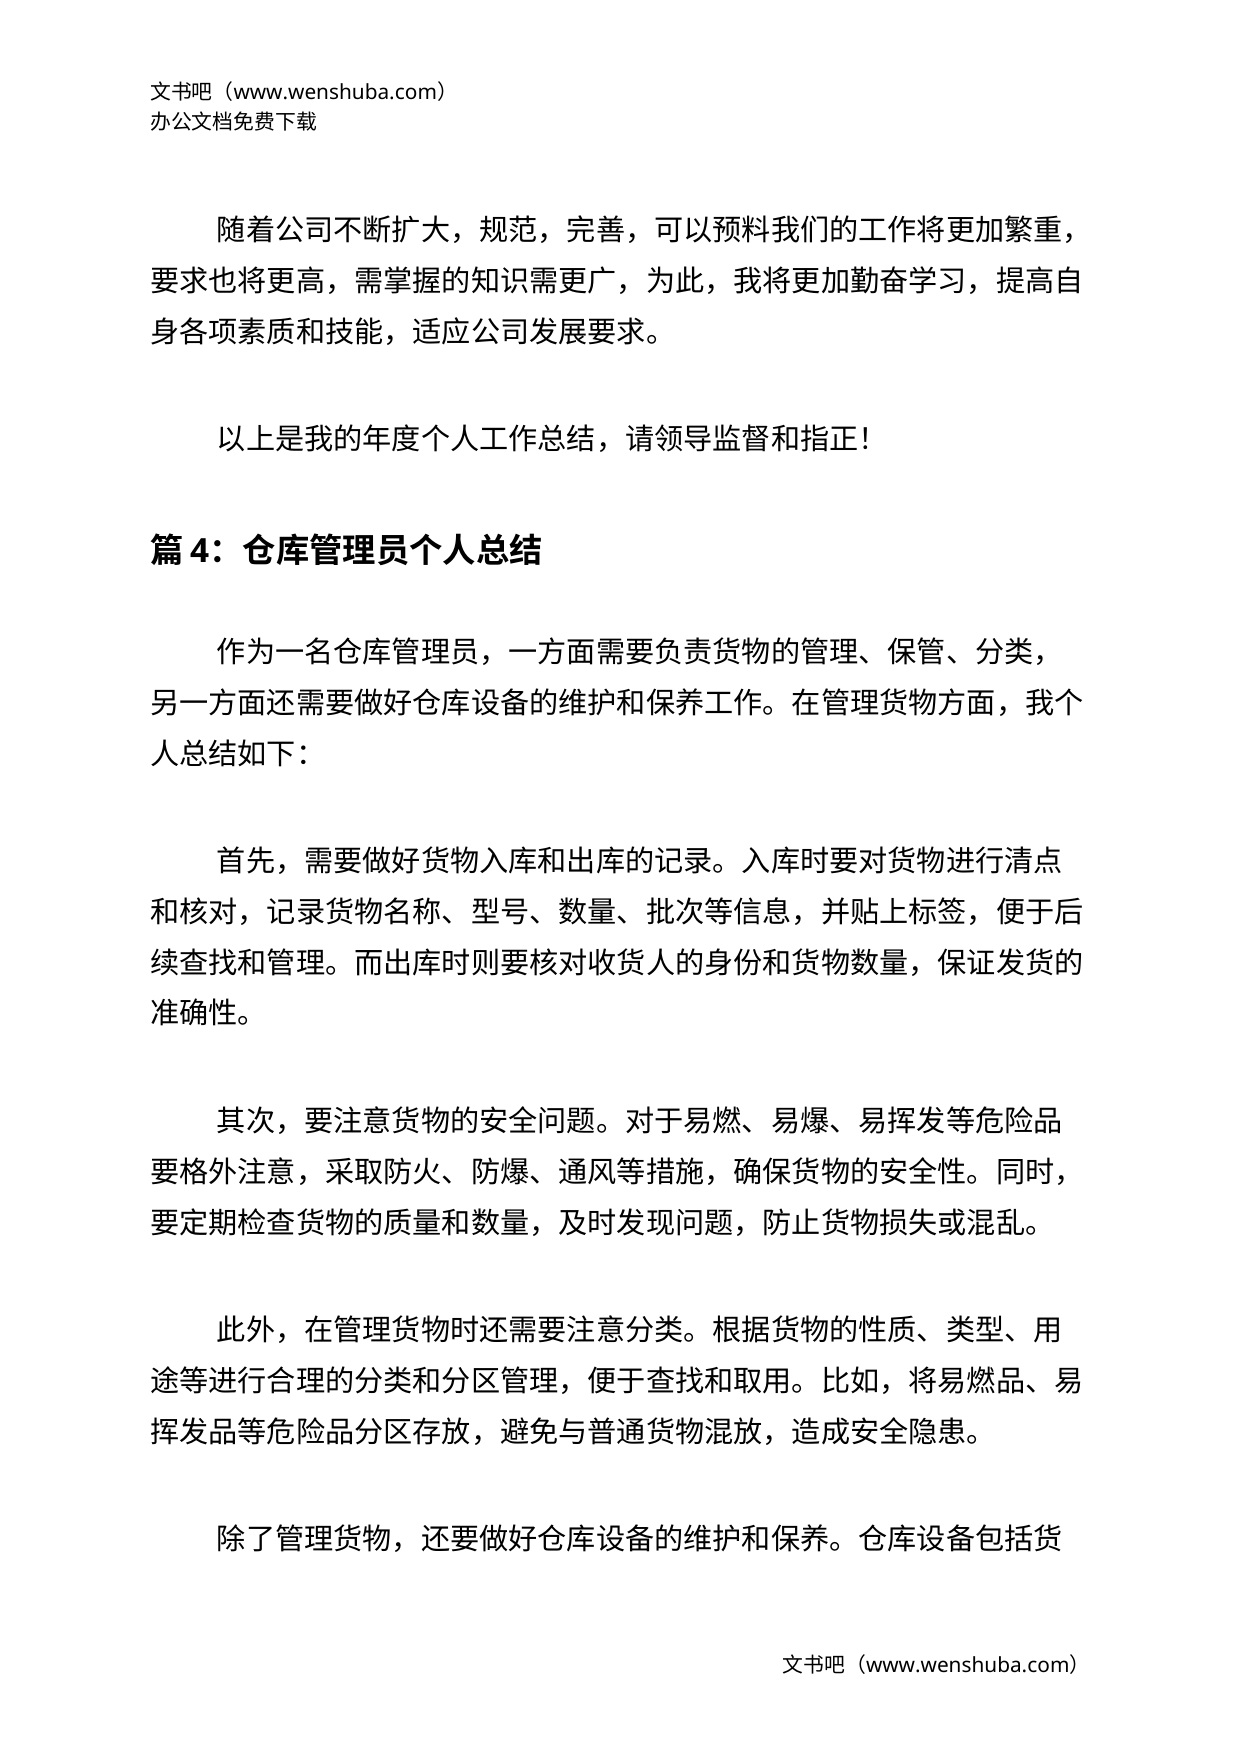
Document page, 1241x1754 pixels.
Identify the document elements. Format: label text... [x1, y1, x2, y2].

text 以上是我的年度个人工作总结，请领导监督和指正！ [150, 416, 1090, 458]
text 作为一名仓库管理员，一方面需要负责货物的管理、保管、分类，另一方面还需要做好仓库设备的维护和保养工作。在管理货物方面，我个人总结如下： [150, 629, 1090, 773]
text 篇4：仓库管理员个人总结 [150, 523, 1090, 572]
text 首先，需要做好货物入库和出库的记录。入库时要对货物进行清点和核对，记录货物名称、型号、数量、批次等信息，并贴上标签，便于后续查找和管理。而出库时则要核对收货人的身份和货物数量，保证发货的准确性。 [150, 838, 1090, 1032]
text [150, 1516, 1090, 1558]
text 其次，要注意货物的安全问题。对于易燃、易爆、易挥发等危险品要格外注意，采取防火、防爆、通风等措施，确保货物的安全性。同时，要定期检查货物的质量和数量，及时发现问题，防止货物损失或混乱。 [150, 1098, 1090, 1241]
text 随着公司不断扩大，规范，完善，可以预料我们的工作将更加繁重，要求也将更高，需掌握的知识需更广，为此，我将更加勤奋学习，提高自身各项素质和技能，适应公司发展要求。 [150, 207, 1090, 351]
text 此外，在管理货物时还需要注意分类。根据货物的性质、类型、用途等进行合理的分类和分区管理，便于查找和取用。比如，将易燃品、易挥发品等危险品分区存放，避免与普通货物混放，造成安全隐患。 [150, 1307, 1090, 1451]
